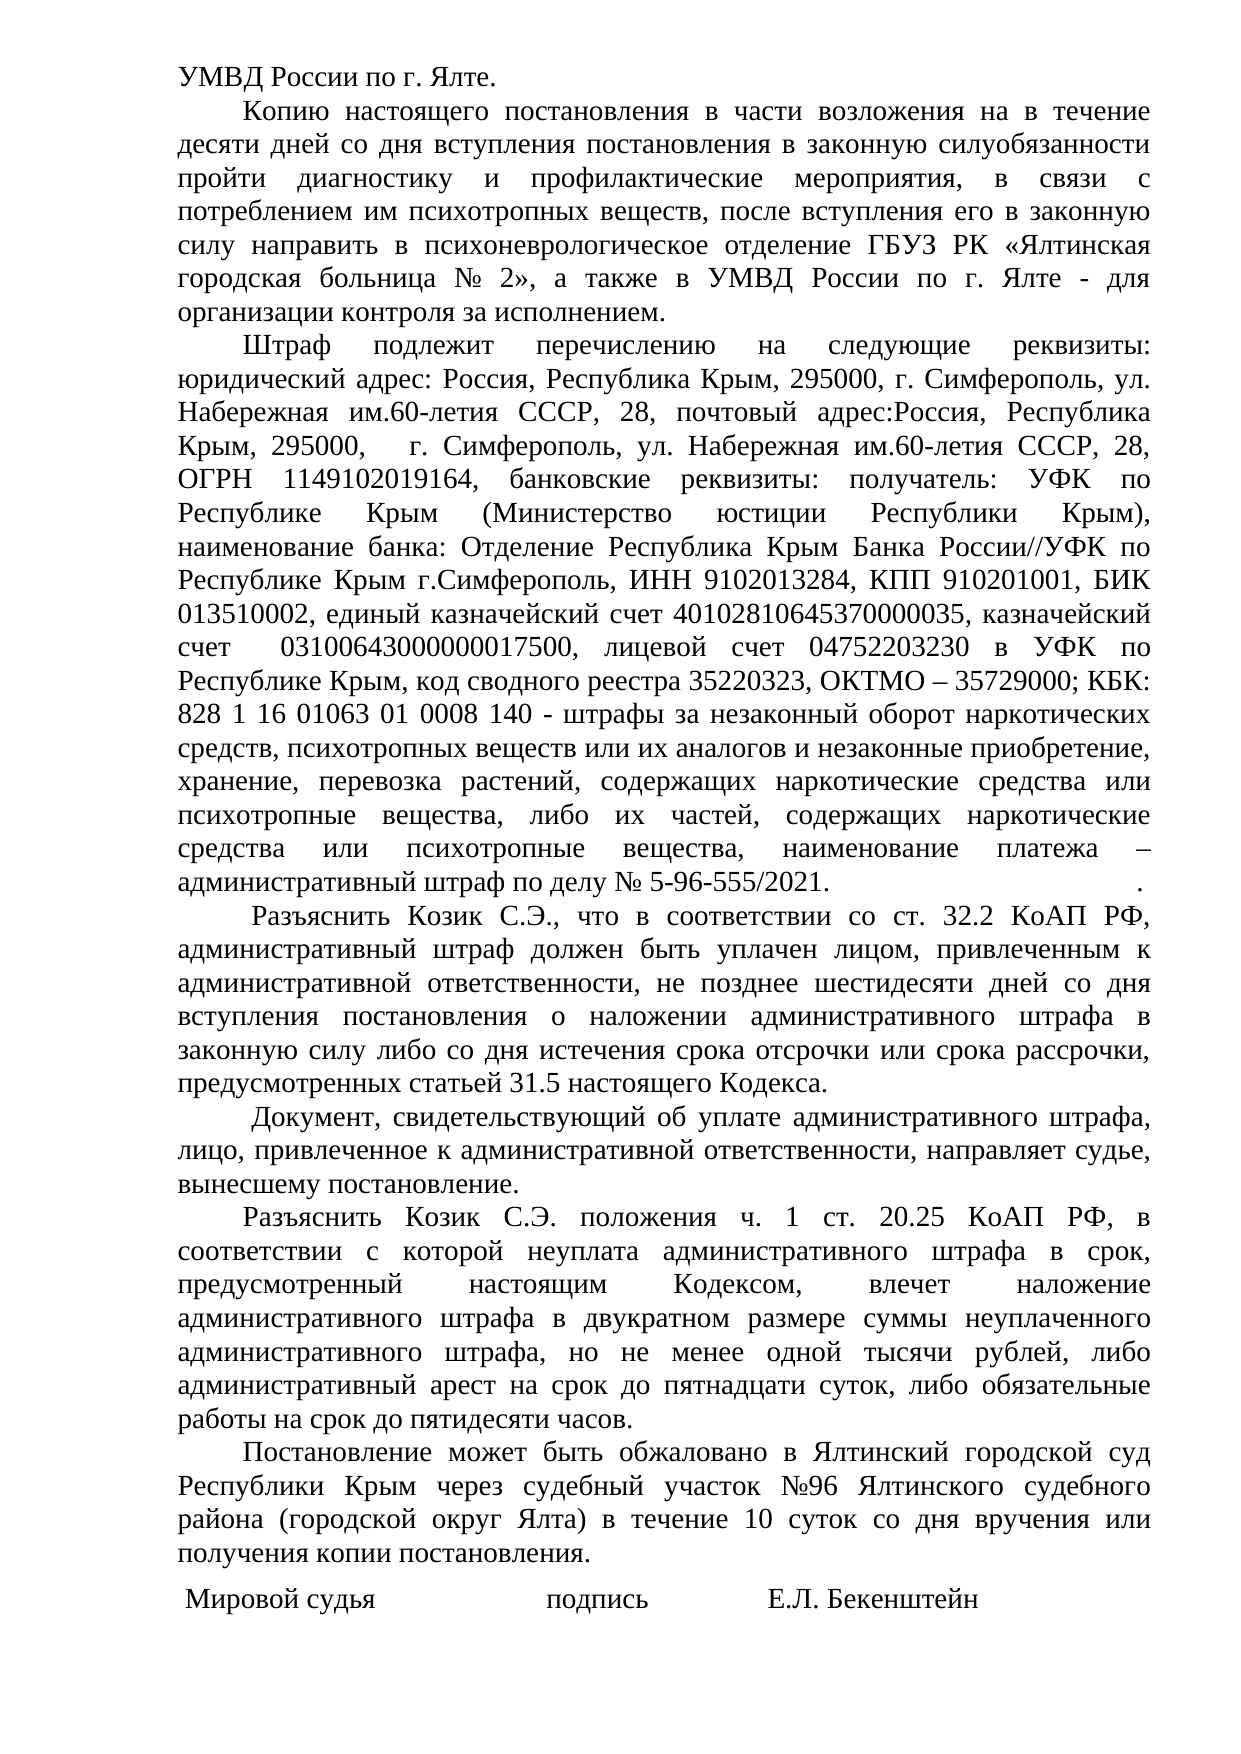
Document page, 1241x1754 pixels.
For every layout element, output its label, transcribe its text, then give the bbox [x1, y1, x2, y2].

text Мировой судья подпись Е.Л. Бекенштейн [177, 1581, 1152, 1614]
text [177, 59, 1152, 1568]
